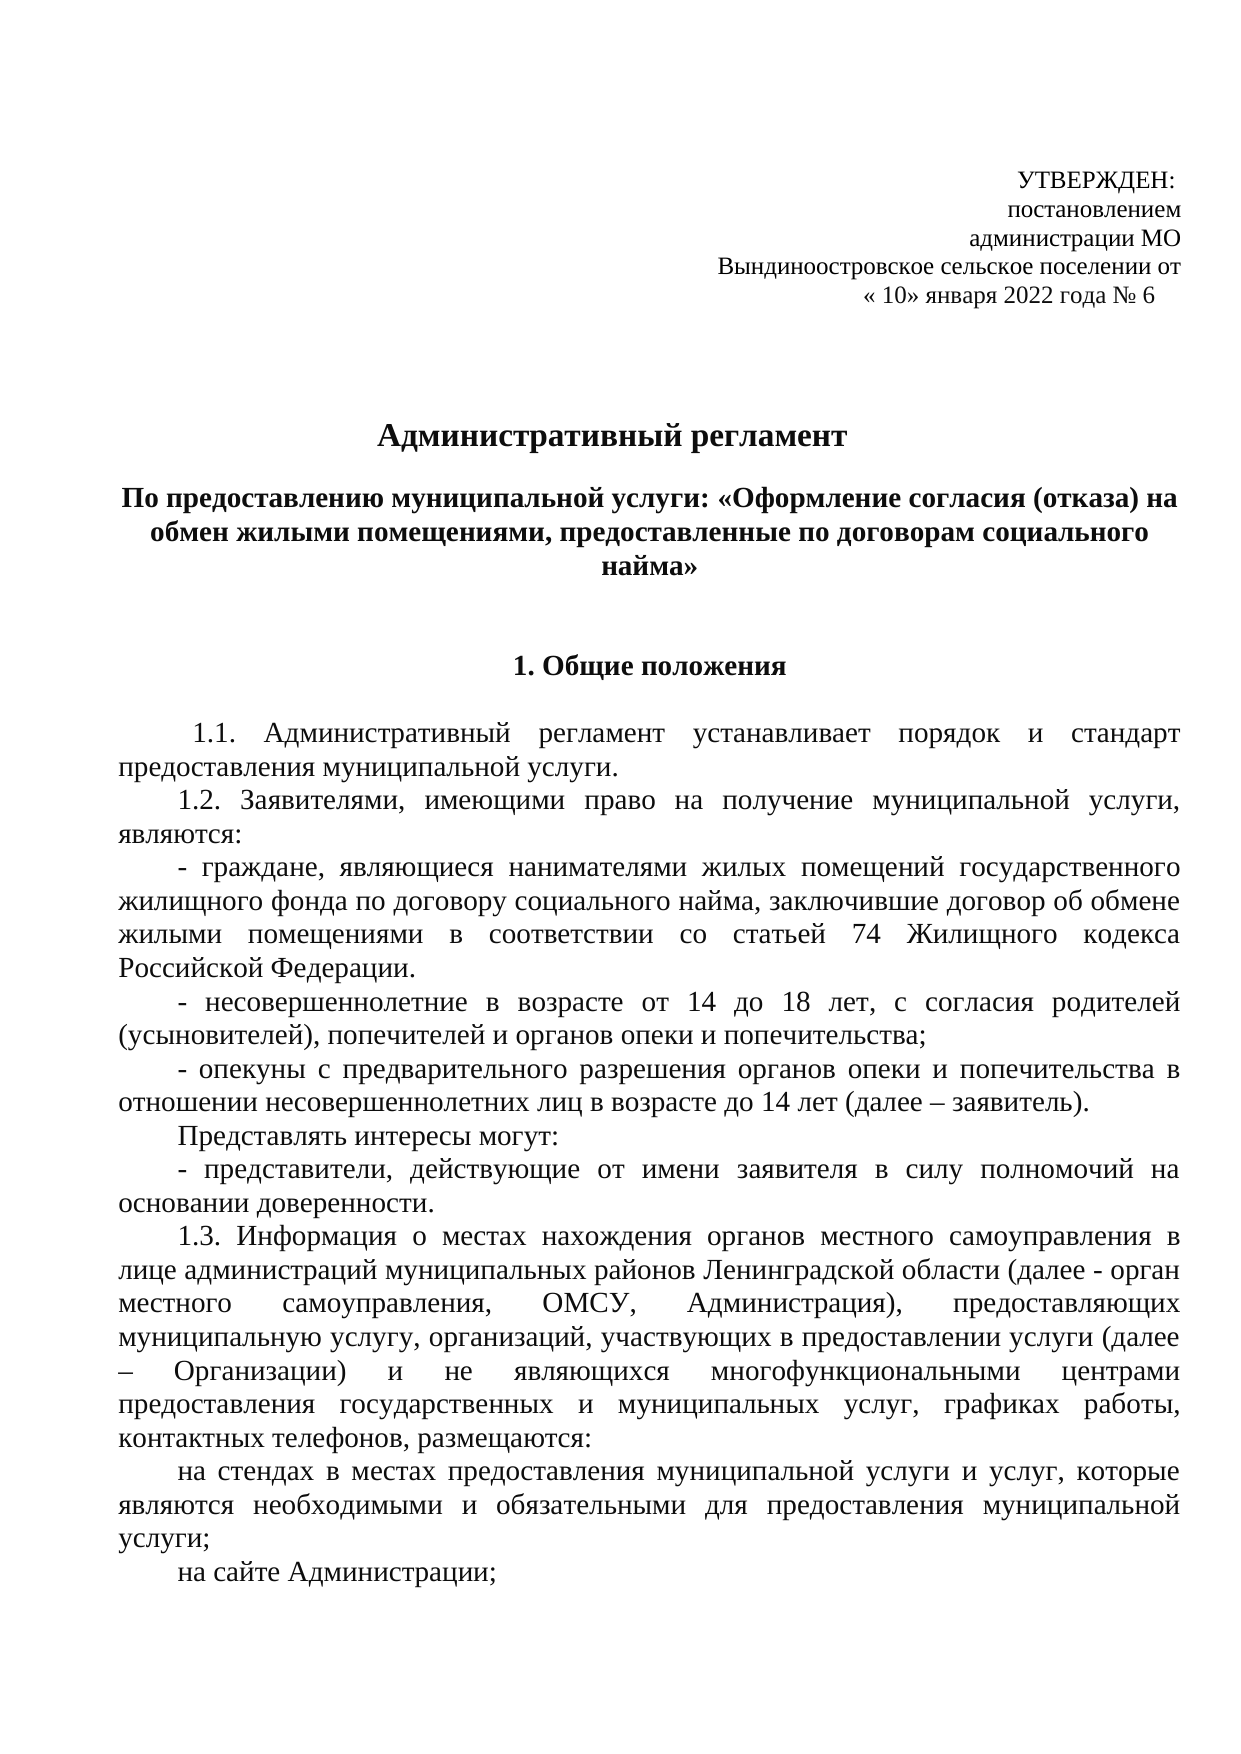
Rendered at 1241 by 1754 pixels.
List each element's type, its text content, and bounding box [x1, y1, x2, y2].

text По предоставлению муниципальной услуги: «Оформление согласия (отказа) на обмен жилыми помещениями, предоставленные по договорам социального найма» [118, 481, 1181, 581]
text на сайте Администрации; [118, 1554, 1181, 1587]
text - представители, действующие от имени заявителя в силу полномочий на основании доверенности. [118, 1151, 1181, 1218]
text постановлением [118, 194, 1181, 223]
text на стендах в местах предоставления муниципальной услуги и услуг, которые являются необходимыми и обязательными для предоставления муниципальной услуги; [118, 1453, 1181, 1554]
text « 10» января 2022 года № 6 [118, 280, 1181, 309]
text - опекуны с предварительного разрешения органов опеки и попечительства в отношении несовершеннолетних лиц в возрасте до 14 лет (далее – заявитель). [118, 1051, 1181, 1118]
text 1.2. Заявителями, имеющими право на получение муниципальной услуги, являются: [118, 782, 1181, 849]
text - несовершеннолетние в возрасте от 14 до 18 лет, с согласия родителей (усыновителей), попечителей и органов опеки и попечительства; [118, 984, 1181, 1051]
text Представлять интересы могут: [118, 1118, 1181, 1151]
text 1.3. Информация о местах нахождения органов местного самоуправления в лице администраций муниципальных районов Ленинградской области (далее - орган местного самоуправления, ОМСУ, Администрация), предоставляющих муниципальную услугу, организаций, участвующих в предоставлении услуги (далее – Организации) и не являющихся многофункциональными центрами предоставления государственных и муниципальных услуг, графиках работы, контактных телефонов, размещаются: [118, 1218, 1181, 1453]
text - граждане, являющиеся нанимателями жилых помещений государственного жилищного фонда по договору социального найма, заключившие договор об обмене жилыми помещениями в соответствии со статьей 74 Жилищного кодекса Российской Федерации. [118, 849, 1181, 984]
text администрации МО [118, 223, 1181, 251]
text УТВЕРЖДЕН: [856, 165, 1181, 194]
text 1. Общие положения [118, 648, 1181, 682]
text Административный регламент [43, 416, 1181, 454]
text 1.1. Административный регламент устанавливает порядок и стандарт предоставления муниципальной услуги. [118, 715, 1181, 782]
text Вындиноостровское сельское поселении от [118, 251, 1181, 280]
